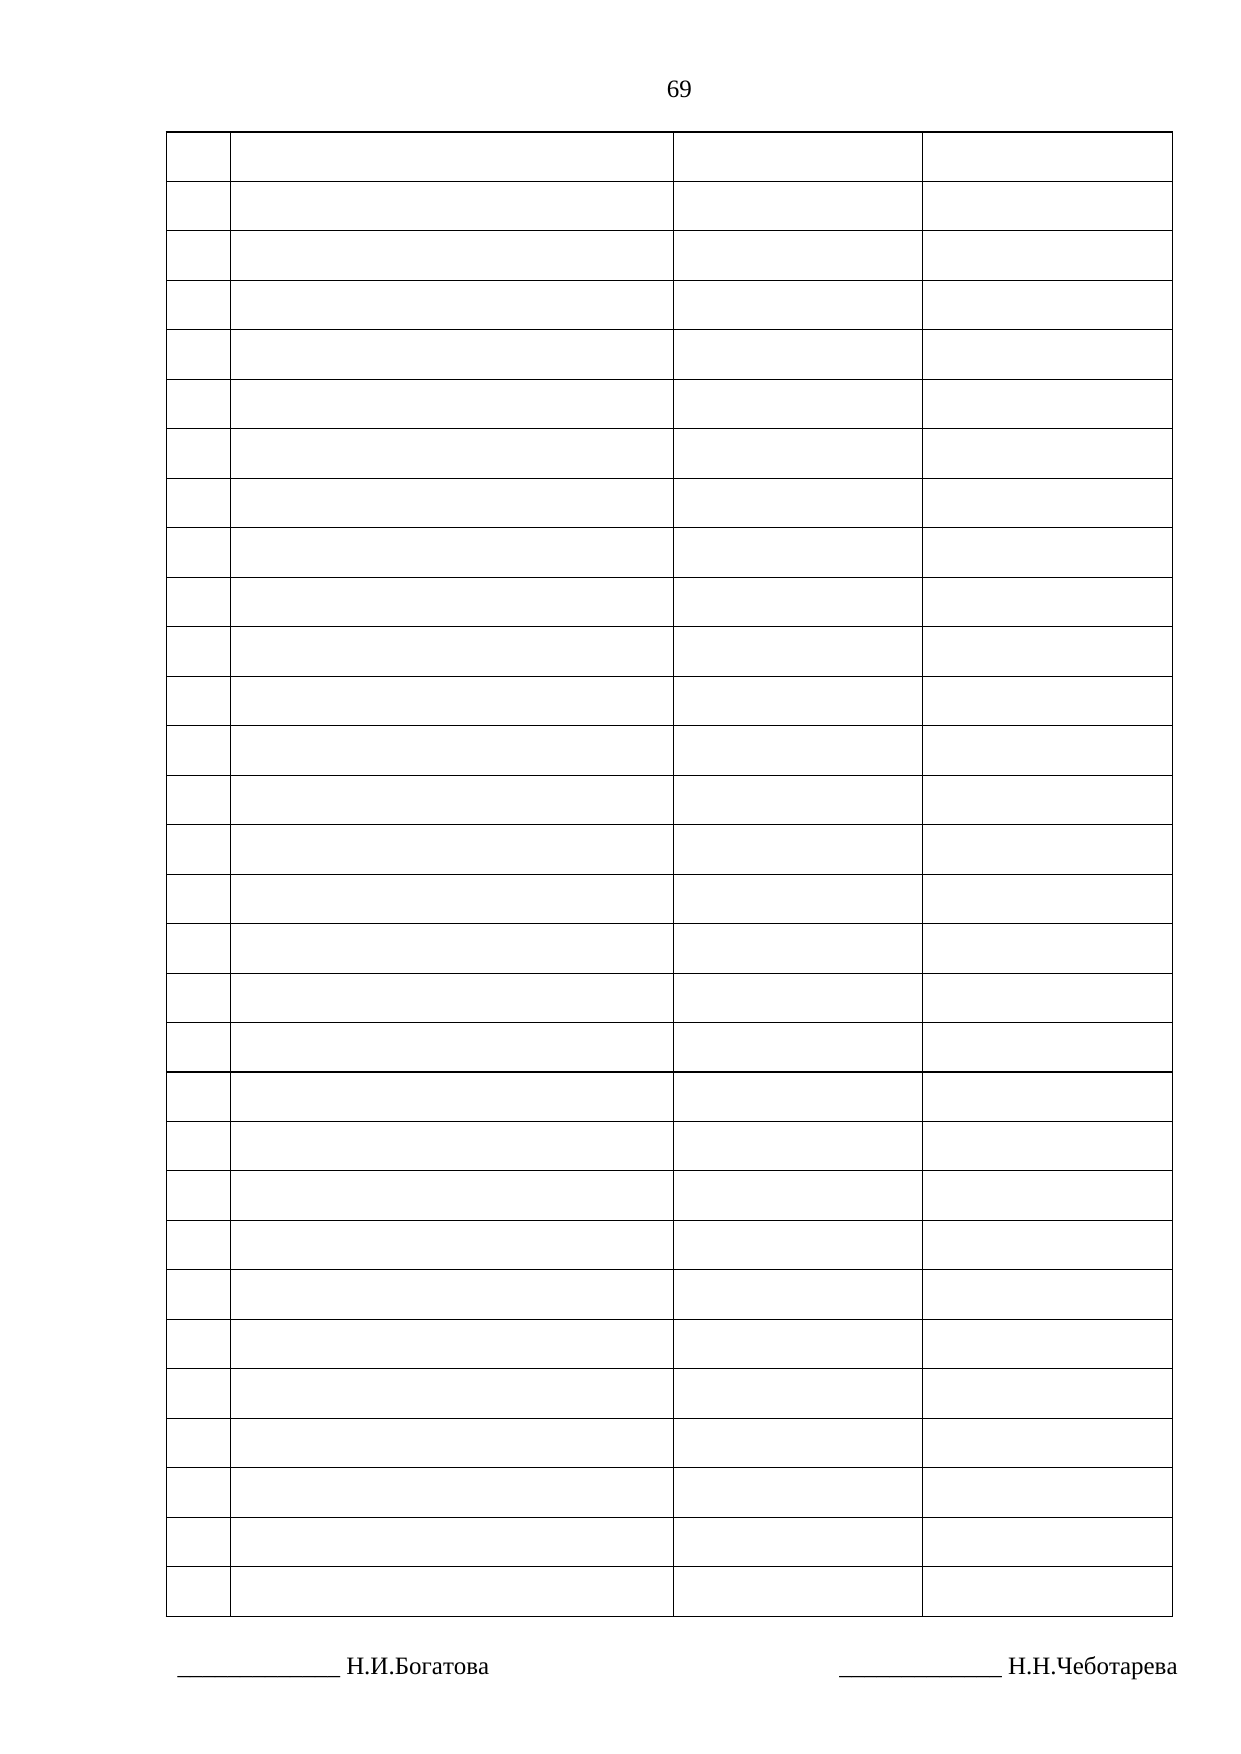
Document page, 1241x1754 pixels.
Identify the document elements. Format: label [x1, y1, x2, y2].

table_cell [231, 1221, 673, 1269]
table_cell [674, 133, 922, 181]
table_cell [231, 1567, 673, 1616]
table_cell [231, 677, 673, 725]
table_cell [674, 875, 922, 923]
table_cell [231, 627, 673, 676]
table_cell [674, 231, 922, 280]
table_cell [167, 1270, 230, 1319]
table_cell [923, 1073, 1172, 1121]
table_cell [167, 281, 230, 329]
table_cell [167, 875, 230, 923]
table_cell [674, 1468, 922, 1517]
table_cell [923, 1171, 1172, 1220]
table_cell [674, 1369, 922, 1418]
table_cell [231, 1073, 673, 1121]
table_cell [231, 924, 673, 972]
table_cell [231, 1468, 673, 1517]
table_cell [674, 1419, 922, 1467]
table_cell [923, 380, 1172, 428]
table_cell [167, 1518, 230, 1566]
table_cell [231, 1518, 673, 1566]
table_cell [923, 1518, 1172, 1566]
table_cell [231, 776, 673, 824]
table_cell [167, 528, 230, 577]
table_cell [923, 1122, 1172, 1170]
table_cell [167, 429, 230, 478]
table_cell [167, 1023, 230, 1071]
table_cell [923, 776, 1172, 824]
table_cell [231, 1023, 673, 1071]
table_cell [923, 726, 1172, 774]
table_cell [674, 726, 922, 774]
table_cell [167, 133, 230, 181]
table_cell [923, 627, 1172, 676]
table_cell [674, 1171, 922, 1220]
table_cell [923, 1023, 1172, 1071]
table_cell [923, 1270, 1172, 1319]
table_cell [923, 875, 1172, 923]
table_cell [674, 974, 922, 1022]
table_cell [167, 825, 230, 873]
table_cell [923, 1320, 1172, 1368]
table_cell [674, 1122, 922, 1170]
table_cell [167, 380, 230, 428]
table_cell [167, 182, 230, 230]
table_cell [231, 182, 673, 230]
table_cell [923, 1567, 1172, 1616]
table_cell [167, 1320, 230, 1368]
table_cell [674, 924, 922, 972]
table_cell [674, 1567, 922, 1616]
table_cell [231, 133, 673, 181]
table_cell [923, 924, 1172, 972]
table_cell [674, 578, 922, 626]
table_cell [923, 528, 1172, 577]
table_cell [674, 1221, 922, 1269]
table_cell [167, 578, 230, 626]
table_cell [674, 528, 922, 577]
table_cell [167, 627, 230, 676]
table_cell [167, 1419, 230, 1467]
table_cell [167, 1221, 230, 1269]
table_cell [674, 776, 922, 824]
table_cell [231, 330, 673, 379]
table_cell [674, 627, 922, 676]
table_cell [923, 281, 1172, 329]
table_cell [674, 380, 922, 428]
table_cell [923, 231, 1172, 280]
table_cell [167, 1073, 230, 1121]
table_cell [923, 578, 1172, 626]
table_cell [167, 1369, 230, 1418]
table_cell [231, 429, 673, 478]
table_cell [923, 429, 1172, 478]
table_cell [167, 330, 230, 379]
table_cell [674, 1073, 922, 1121]
table_cell [674, 1320, 922, 1368]
table_cell [923, 825, 1172, 873]
table_cell [923, 133, 1172, 181]
table_cell [923, 974, 1172, 1022]
table_cell [674, 281, 922, 329]
table_cell [674, 182, 922, 230]
table_cell [923, 677, 1172, 725]
table_cell [231, 1171, 673, 1220]
table_cell [231, 825, 673, 873]
table_cell [923, 182, 1172, 230]
table_cell [167, 677, 230, 725]
table_cell [167, 776, 230, 824]
table_cell [231, 281, 673, 329]
table_cell [674, 1023, 922, 1071]
table_cell [674, 479, 922, 527]
table_cell [923, 1468, 1172, 1517]
table_cell [231, 1320, 673, 1368]
table_cell [674, 1270, 922, 1319]
table_cell [231, 1270, 673, 1319]
table_cell [167, 726, 230, 774]
table_cell [923, 479, 1172, 527]
table_cell [231, 974, 673, 1022]
table_cell [923, 330, 1172, 379]
table_cell [167, 1171, 230, 1220]
table_cell [231, 1122, 673, 1170]
table_cell [167, 1567, 230, 1616]
table_cell [674, 429, 922, 478]
table_cell [231, 578, 673, 626]
table_cell [167, 231, 230, 280]
table_cell [674, 1518, 922, 1566]
table_cell [231, 479, 673, 527]
table_cell [167, 974, 230, 1022]
table_cell [923, 1419, 1172, 1467]
table_cell [231, 875, 673, 923]
table_cell [923, 1221, 1172, 1269]
table_cell [923, 1369, 1172, 1418]
table_cell [674, 330, 922, 379]
table_cell [167, 1122, 230, 1170]
table_cell [231, 380, 673, 428]
table_cell [231, 528, 673, 577]
table_cell [231, 1369, 673, 1418]
table_cell [674, 677, 922, 725]
table_cell [674, 825, 922, 873]
table_cell [231, 726, 673, 774]
table_cell [167, 479, 230, 527]
table_cell [167, 1468, 230, 1517]
table_cell [231, 231, 673, 280]
table_cell [231, 1419, 673, 1467]
table_cell [167, 924, 230, 972]
